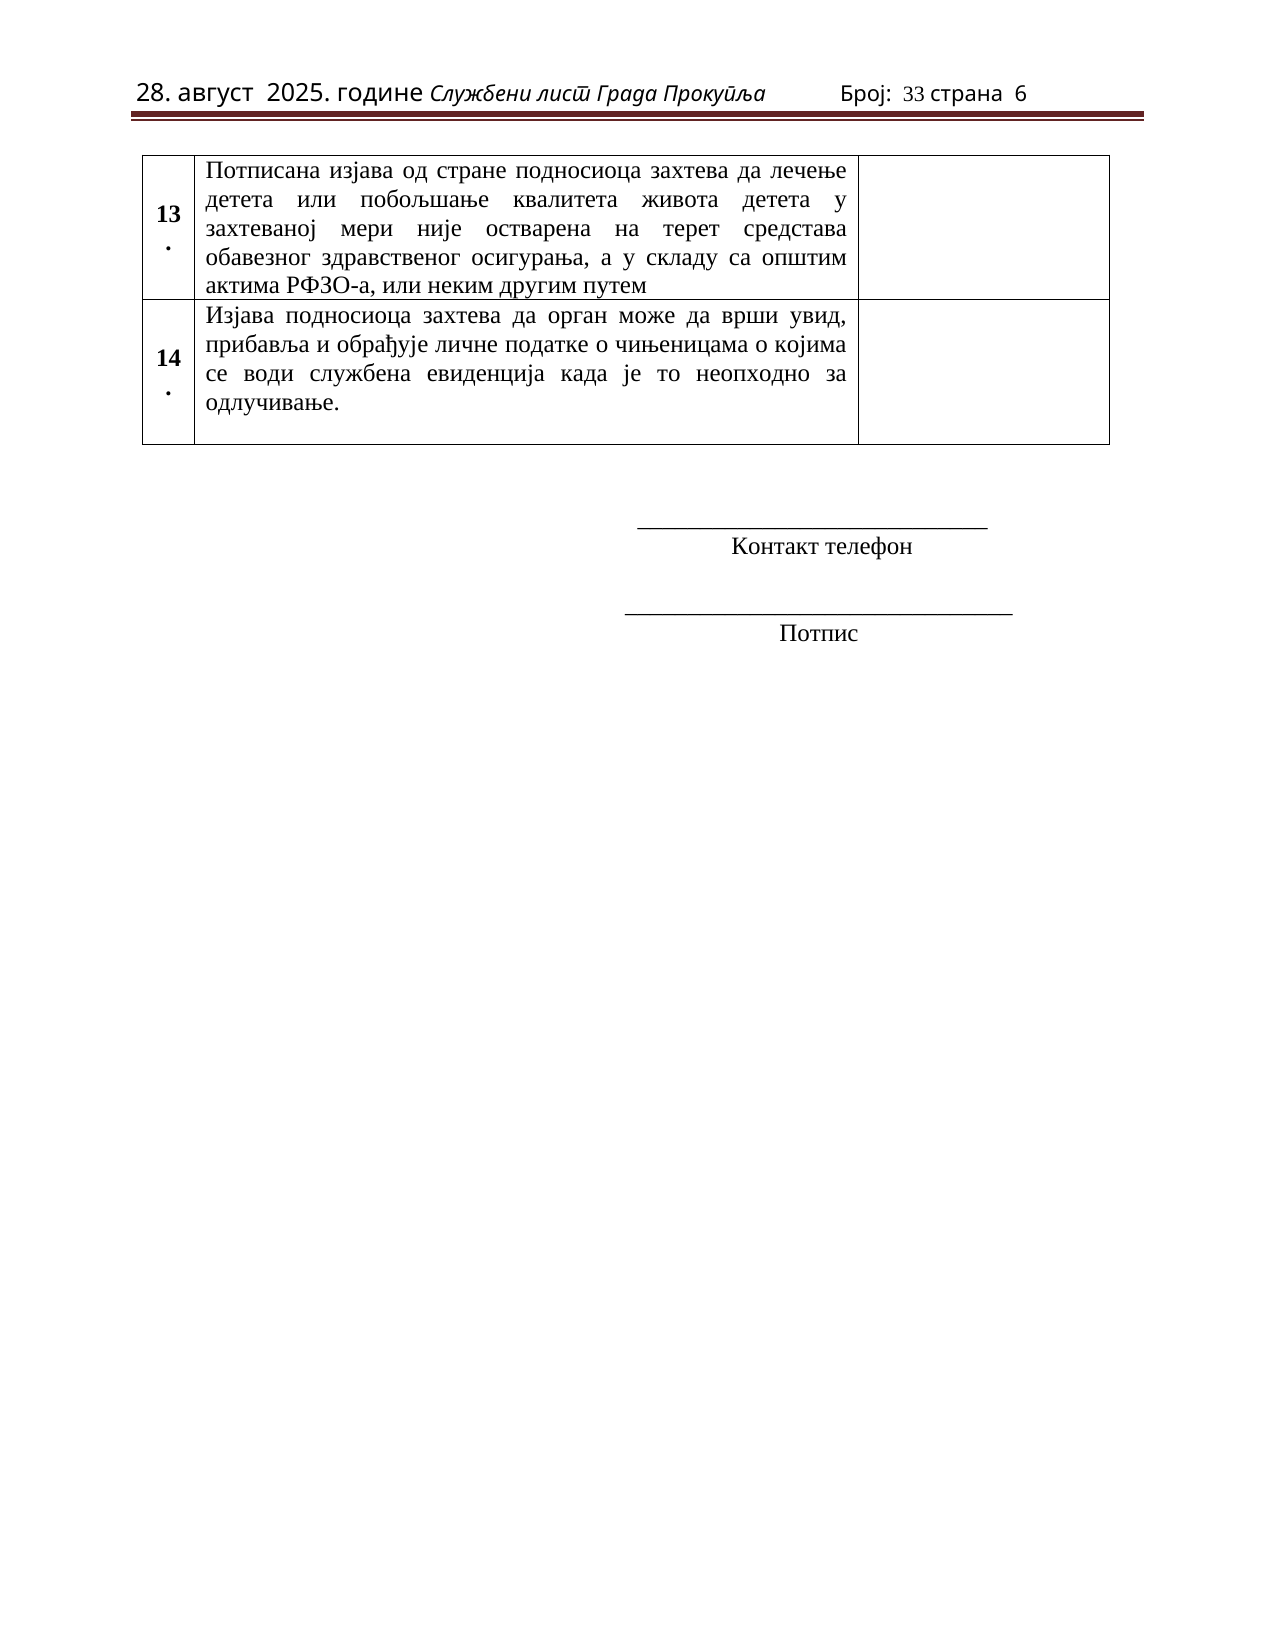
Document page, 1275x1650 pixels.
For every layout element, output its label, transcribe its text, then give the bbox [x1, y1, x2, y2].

text Потпис [131, 618, 1144, 646]
text ____________________________ [131, 503, 1144, 531]
table_cell 13. [143, 156, 194, 299]
text Контакт телефон [131, 531, 1144, 560]
table_cell Потписана изјава од стране подносиоца захтева да лечење детета или побољшање квалитета живота детета у захтеваној мери није остварена на терет средстава обавезног здравственог осигурања, а у складу са општим актима РФЗО-а, или неким другим путем [195, 156, 858, 299]
table_cell Изјава подносиоца захтева да орган може да врши увид, прибавља и обрађује личне податке о чињеницама о којима се води службена евиденција када је то неопходно за одлучивање. [195, 300, 858, 444]
table_cell [859, 156, 1109, 299]
text _______________________________ [131, 589, 1144, 618]
table_cell [859, 300, 1109, 444]
table_cell 14. [143, 300, 194, 444]
